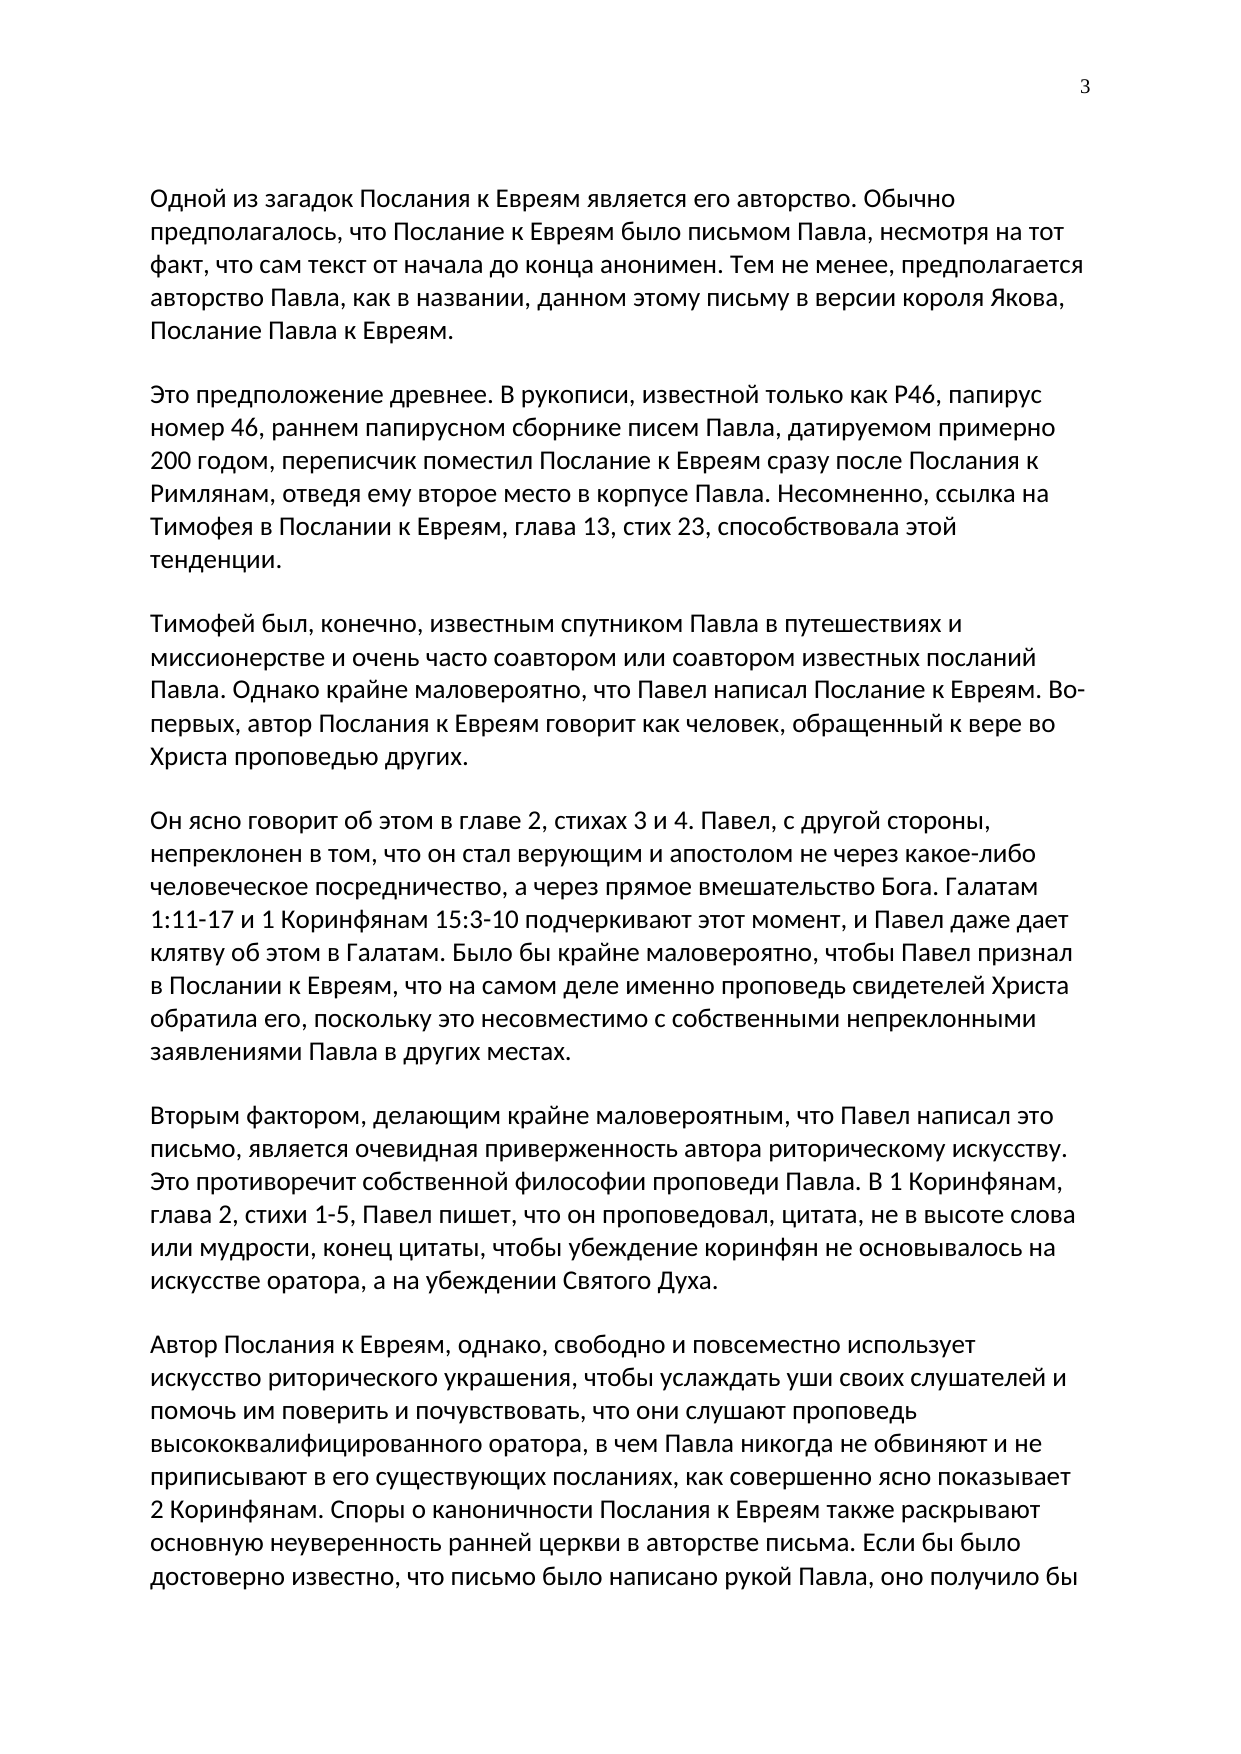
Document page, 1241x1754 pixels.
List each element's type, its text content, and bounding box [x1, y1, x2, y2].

text Вторым фактором, делающим крайне маловероятным, что Павел написал это письмо, является очевидная приверженность автора риторическому искусству. Это противоречит собственной философии проповеди Павла. В 1 Коринфянам, глава 2, стихи 1-5, Павел пишет, что он проповедовал, цитата, не в высоте слова или мудрости, конец цитаты, чтобы убеждение коринфян не основывалось на искусстве оратора, а на убеждении Святого Духа. [150, 1098, 1090, 1296]
text Тимофей был, конечно, известным спутником Павла в путешествиях и миссионерстве и очень часто соавтором или соавтором известных посланий Павла. Однако крайне маловероятно, что Павел написал Послание к Евреям. Во-первых, автор Послания к Евреям говорит как человек, обращенный к вере во Христа проповедью других. [150, 607, 1090, 772]
text Он ясно говорит об этом в главе 2, стихах 3 и 4. Павел, с другой стороны, непреклонен в том, что он стал верующим и апостолом не через какое-либо человеческое посредничество, а через прямое вмешательство Бога. Галатам 1:11-17 и 1 Коринфянам 15:3-10 подчеркивают этот момент, и Павел даже дает клятву об этом в Галатам. Было бы крайне маловероятно, чтобы Павел признал в Послании к Евреям, что на самом деле именно проповедь свидетелей Христа обратила его, поскольку это несовместимо с собственными непреклонными заявлениями Павла в других местах. [150, 803, 1090, 1067]
text Одной из загадок Послания к Евреям является его авторство. Обычно предполагалось, что Послание к Евреям было письмом Павла, несмотря на тот факт, что сам текст от начала до конца анонимен. Тем не менее, предполагается авторство Павла, как в названии, данном этому письму в версии короля Якова, Послание Павла к Евреям. [150, 181, 1090, 346]
text Это предположение древнее. В рукописи, известной только как P46, папирус номер 46, раннем папирусном сборнике писем Павла, датируемом примерно 200 годом, переписчик поместил Послание к Евреям сразу после Послания к Римлянам, отведя ему второе место в корпусе Павла. Несомненно, ссылка на Тимофея в Послании к Евреям, глава 13, стих 23, способствовала этой тенденции. [150, 377, 1090, 576]
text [150, 1327, 1090, 1592]
